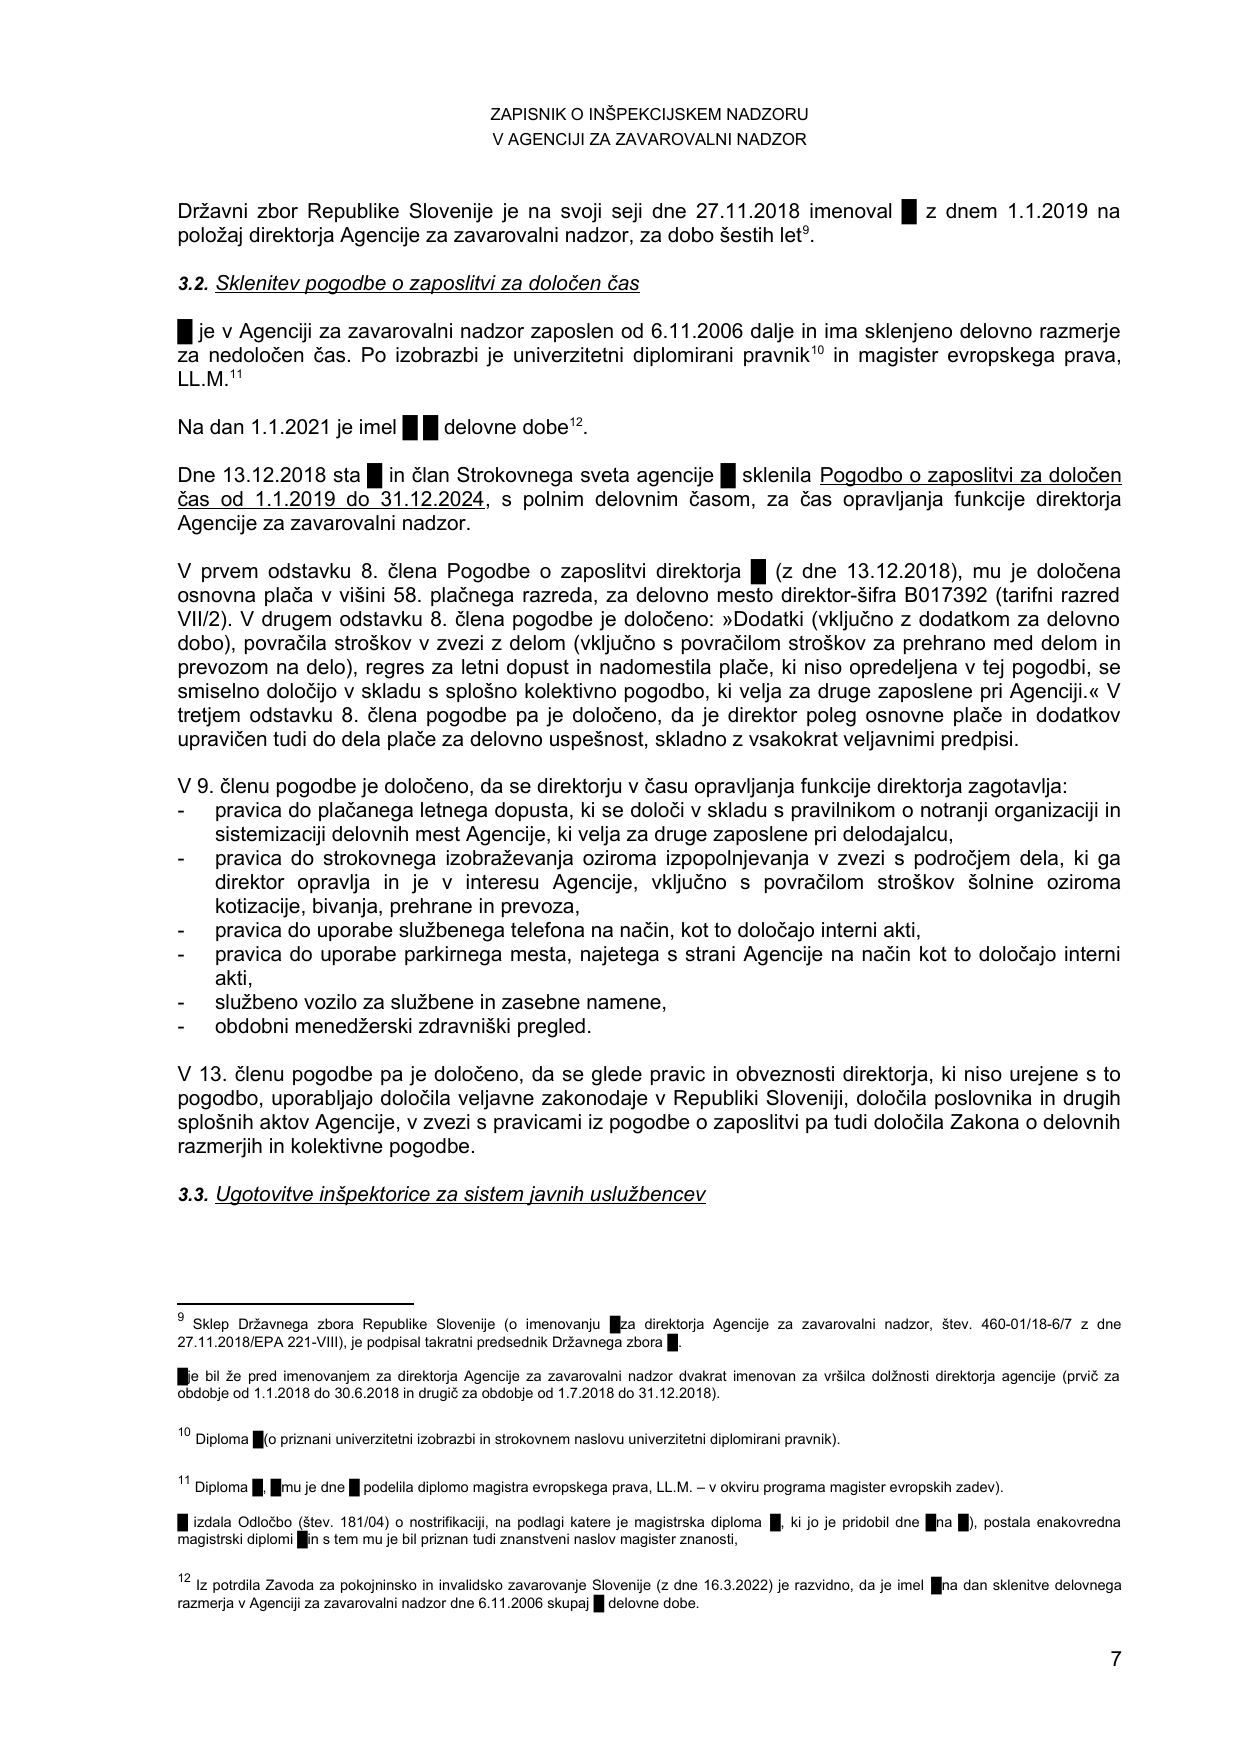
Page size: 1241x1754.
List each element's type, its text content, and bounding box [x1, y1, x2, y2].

text Na dan 1.1.2021 je imel █ █ delovne dobe. [438, 415, 1122, 439]
list pravica do uporabe službenega telefona na način, kot to določajo interni akti, [177, 918, 1122, 942]
text █ je v Agenciji za zavarovalni nadzor zaposlen od 6.11.2006 dalje in ima sklenjeno delovno razmerje za nedoločen čas. Po izobrazbi je univerzitetni diplomirani pravnik in magister evropskega prava, LL.M. [177, 319, 1122, 391]
list Sklenitev pogodbe o zaposlitvi za določen čas [177, 271, 1122, 295]
list pravica do plačanega letnega dopusta, ki se določi v skladu s pravilnikom o notranji organizaciji in sistemizaciji delovnih mest Agencije, ki velja za druge zaposlene pri delodajalcu, [177, 798, 1122, 846]
text Na dan 1.1.2021 je imel █ █ delovne dobe. [177, 415, 402, 439]
list Ugotovitve inšpektorice za sistem javnih uslužbencev [177, 1182, 1122, 1206]
text V prvem odstavku 8. člena Pogodbe o zaposlitvi direktorja █ (z dne 13.12.2018), mu je določena osnovna plača v višini 58. plačnega razreda, za delovno mesto direktor-šifra B017392 (tarifni razred VII/2). V drugem odstavku 8. člena pogodbe je določeno: »Dodatki (vključno z dodatkom za delovno dobo), povračila stroškov v zvezi z delom (vključno s povračilom stroškov za prehrano med delom in prevozom na delo), regres za letni dopust in nadomestila plače, ki niso opredeljena v tej pogodbi, se smiselno določijo v skladu s splošno kolektivno pogodbo, ki velja za druge zaposlene pri Agenciji.« V tretjem odstavku 8. člena pogodbe pa je določeno, da je direktor poleg osnovne plače in dodatkov upravičen tudi do dela plače za delovno uspešnost, skladno z vsakokrat veljavnimi predpisi. [177, 559, 1122, 750]
text V 9. členu pogodbe je določeno, da se direktorju v času opravljanja funkcije direktorja zagotavlja: [177, 774, 1122, 798]
text V 13. členu pogodbe pa je določeno, da se glede pravic in obveznosti direktorja, ki niso urejene s to pogodbo, uporabljajo določila veljavne zakonodaje v Republiki Sloveniji, določila poslovnika in drugih splošnih aktov Agencije, v zvezi s pravicami iz pogodbe o zaposlitvi pa tudi določila Zakona o delovnih razmerjih in kolektivne pogodbe. [177, 1062, 1122, 1158]
text Dne 13.12.2018 sta █ in član Strokovnega sveta agencije █ sklenila Pogodbo o zaposlitvi za določen čas od 1.1.2019 do 31.12.2024, s polnim delovnim časom, za čas opravljanja funkcije direktorja Agencije za zavarovalni nadzor. [177, 463, 1122, 535]
list pravica do strokovnega izobraževanja oziroma izpopolnjevanja v zvezi s področjem dela, ki ga direktor opravlja in je v interesu Agencije, vključno s povračilom stroškov šolnine oziroma kotizacije, bivanja, prehrane in prevoza, [177, 846, 1122, 918]
list obdobni menedžerski zdravniški pregled. [177, 1014, 1122, 1038]
list pravica do uporabe parkirnega mesta, najetega s strani Agencije na način kot to določajo interni akti, [177, 942, 1122, 990]
list službeno vozilo za službene in zasebne namene, [177, 990, 1122, 1014]
text Državni zbor Republike Slovenije je na svoji seji dne 27.11.2018 imenoval █ z dnem 1.1.2019 na položaj direktorja Agencije za zavarovalni nadzor, za dobo šestih let. [177, 199, 1122, 247]
